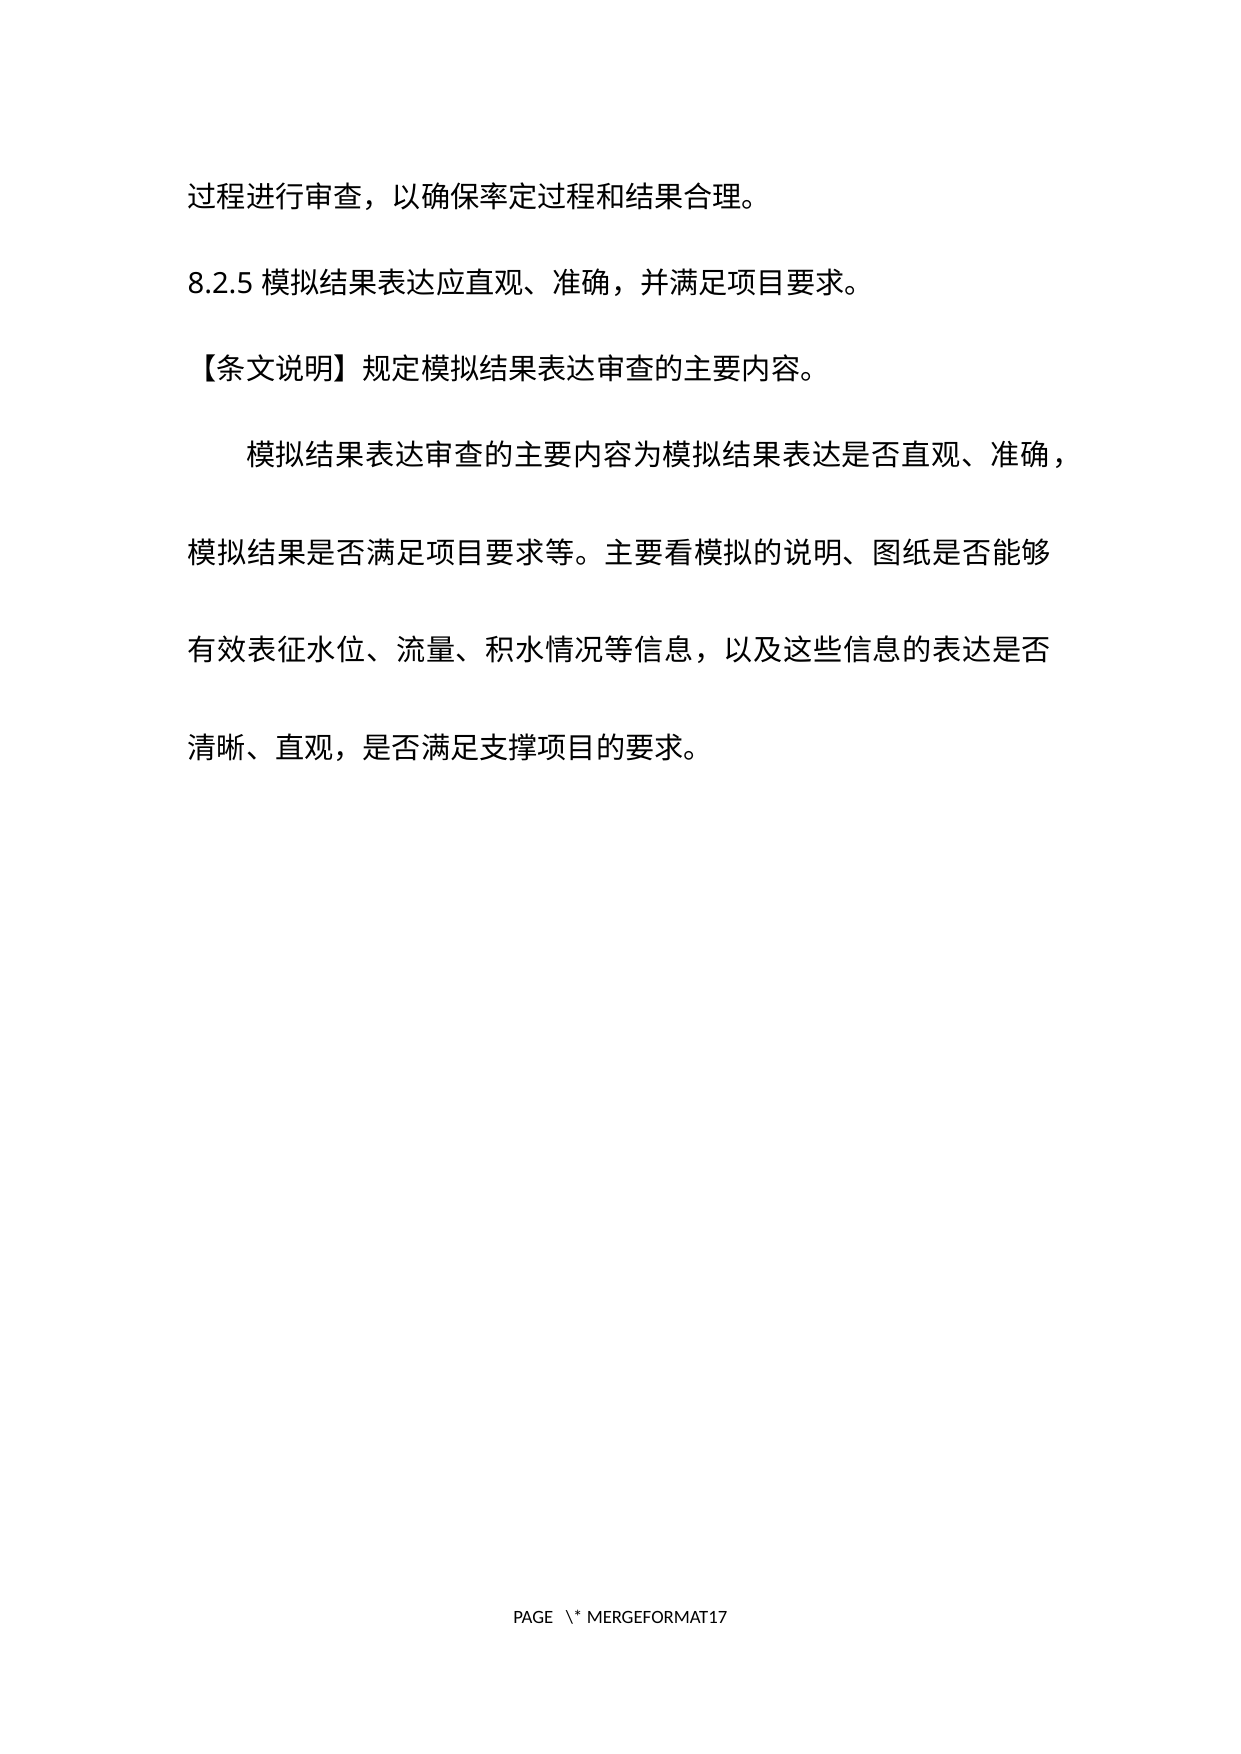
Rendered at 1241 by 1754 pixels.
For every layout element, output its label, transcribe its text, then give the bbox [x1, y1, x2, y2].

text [187, 162, 1053, 227]
text 模拟结果表达审查的主要内容为模拟结果表达是否直观、准确，模拟结果是否满足项目要求等。主要看模拟的说明、图纸是否能够有效表征水位、流量、积水情况等信息，以及这些信息的表达是否清晰、直观，是否满足支撑项目的要求。 [187, 420, 1053, 778]
text 8.2.5 模拟结果表达应直观、准确，并满足项目要求。 [187, 248, 1053, 313]
text 【条文说明】规定模拟结果表达审查的主要内容。 [187, 334, 1053, 399]
